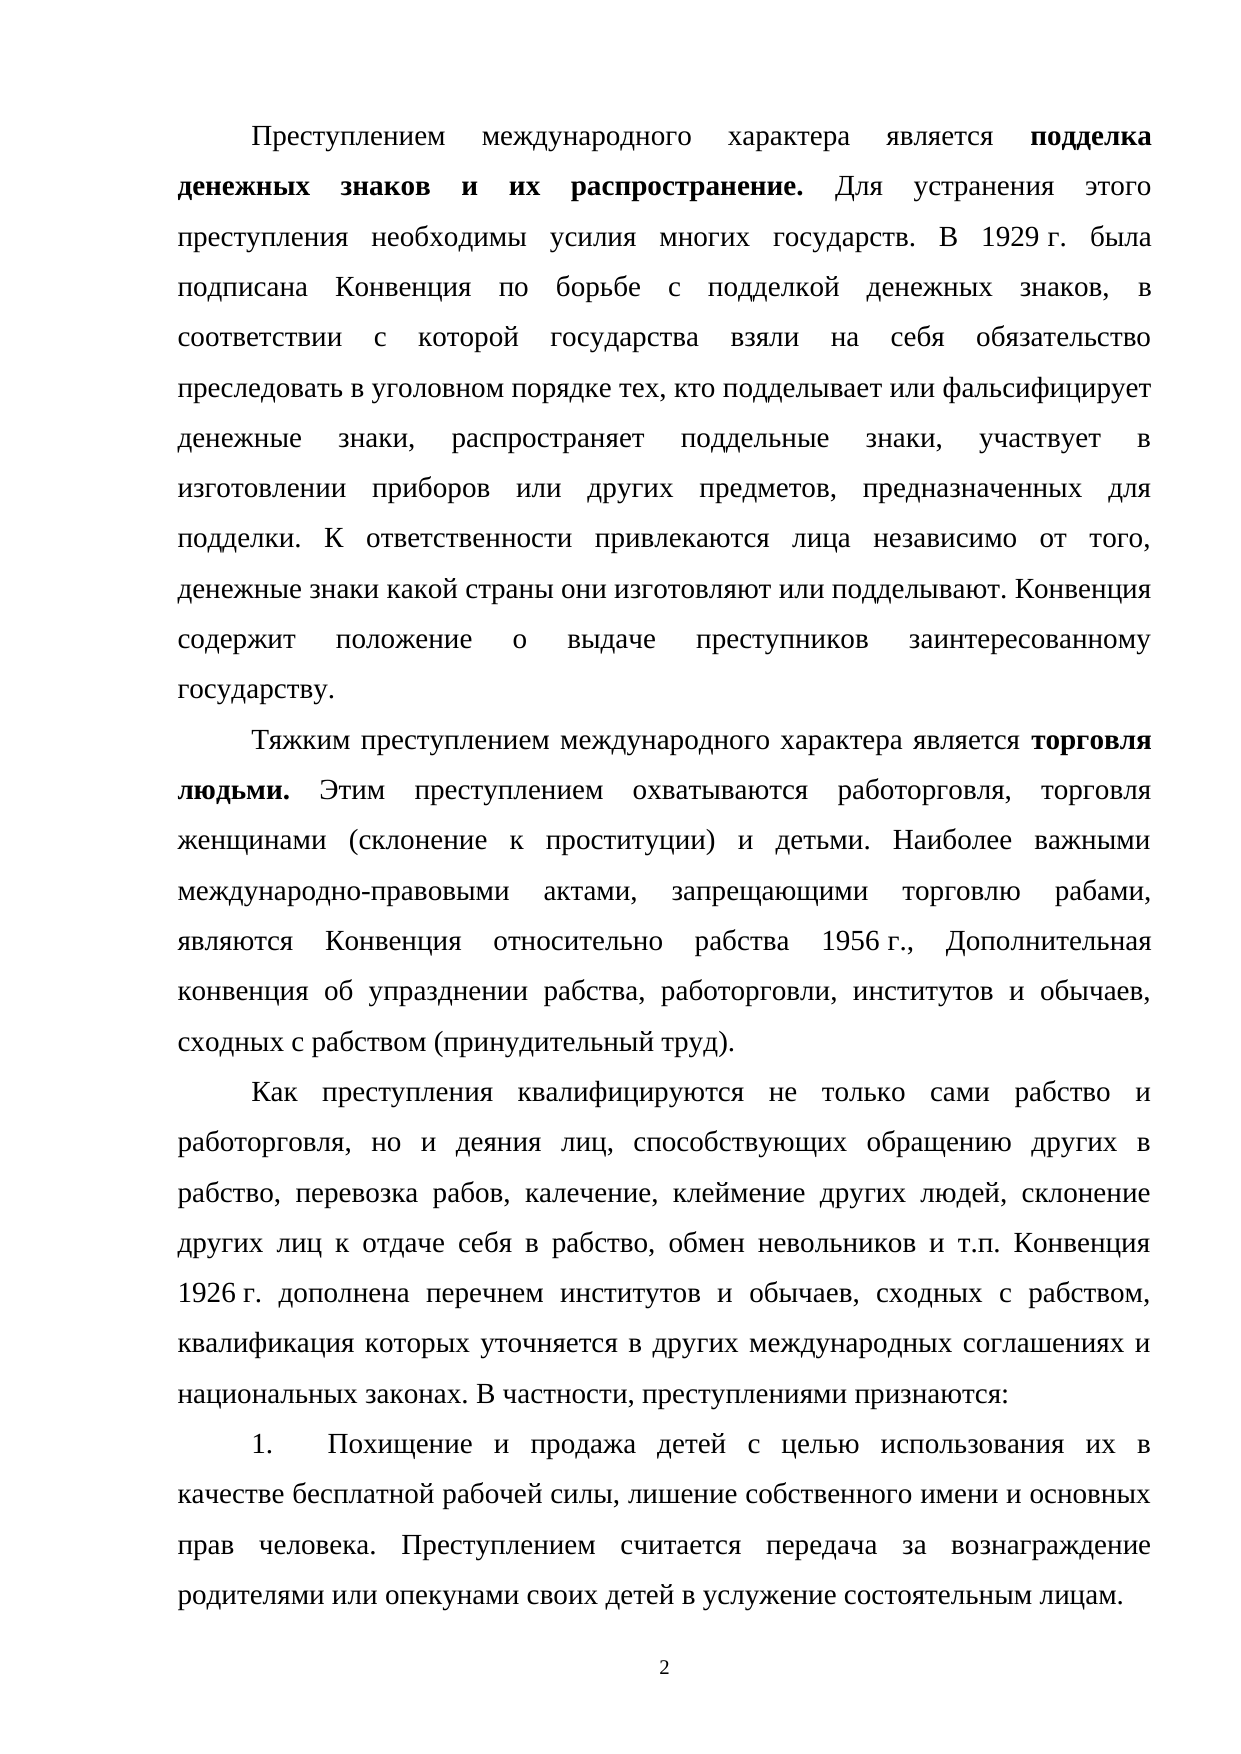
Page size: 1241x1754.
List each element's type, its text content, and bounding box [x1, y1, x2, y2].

text Тяжким преступлением международного характера является торговля людьми. Этим преступлением охватываются работорговля, торговля женщинами (склонение к проституции) и детьми. Наиболее важными международно-правовыми актами, запрещающими торговлю рабами, являются Конвенция относительно рабства 1956 г., Дополнительная конвенция об упразднении рабства, работорговли, институтов и обычаев, сходных с рабством (принудительный труд). [177, 722, 1152, 1057]
text Как преступления квалифицируются не только сами рабство и работорговля, но и деяния лиц, способствующих обращению других в рабство, перевозка рабов, калечение, клеймение других людей, склонение других лиц к отдаче себя в рабство, обмен невольников и т.п. Конвенция 1926 г. дополнена перечнем институтов и обычаев, сходных с рабством, квалификация которых уточняется в других международных соглашениях и национальных законах. В частности, преступлениями признаются: [177, 1074, 1152, 1409]
text Преступлением международного характера является подделка денежных знаков и их распространение. Для устранения этого преступления необходимы усилия многих государств. В 1929 г. была подписана Конвенция по борьбе с подделкой денежных знаков, в соответствии с которой государства взяли на себя обязательство преследовать в уголовном порядке тех, кто подделывает или фальсифицирует денежные знаки, распространяет поддельные знаки, участвует в изготовлении приборов или других предметов, предназначенных для подделки. К ответственности привлекаются лица независимо от того, денежные знаки какой страны они изготовляют или подделывают. Конвенция содержит положение о выдаче преступников заинтересованному государству. [177, 118, 1152, 705]
list Похищение и продажа детей с целью использования их в качестве бесплатной рабочей силы, лишение собственного имени и основных прав человека. Преступлением считается передача за вознаграждение родителями или опекунами своих детей в услужение состоятельным лицам. [177, 1426, 1152, 1611]
